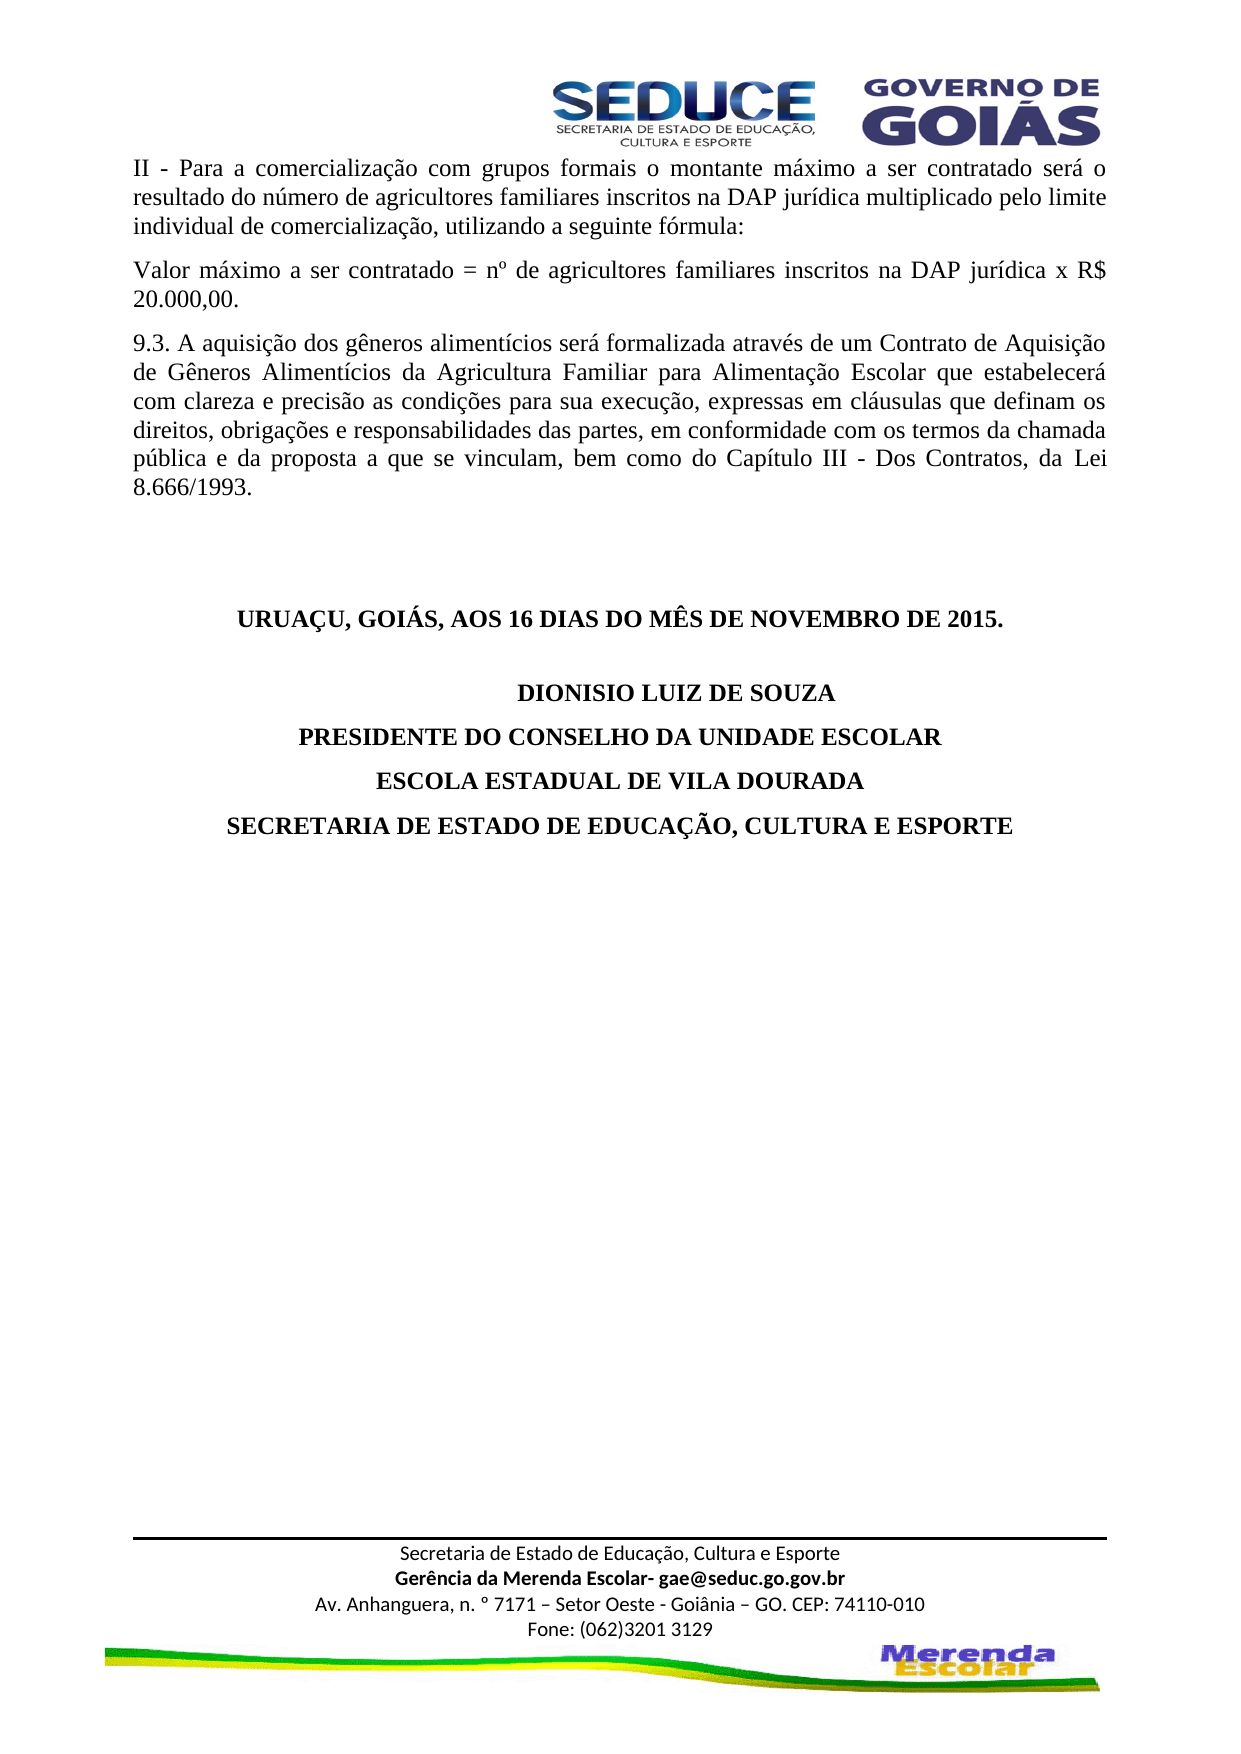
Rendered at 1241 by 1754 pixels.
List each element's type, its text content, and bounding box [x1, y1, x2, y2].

picture [552, 73, 1108, 154]
text URUAÇU, GOIÁS, AOS 16 DIAS DO MÊS DE NOVEMBRO DE 2015. [133, 604, 1107, 633]
text Valor máximo a ser contratado = nº de agricultores familiares inscritos na DAP jurídica x R$ 20.000,00. [133, 255, 1107, 313]
text ESCOLA ESTADUAL DE VILA DOURADA [133, 766, 1107, 795]
text PRESIDENTE DO CONSELHO DA UNIDADE ESCOLAR [133, 722, 1107, 751]
text 9.3. A aquisição dos gêneros alimentícios será formalizada através de um Contrato de Aquisição de Gêneros Alimentícios da Agricultura Familiar para Alimentação Escolar que estabelecerá com clareza e precisão as condições para sua execução, expressas em cláusulas que definam os direitos, obrigações e responsabilidades das partes, em conformidade com os termos da chamada pública e da proposta a que se vinculam, bem como do Capítulo III - Dos Contratos, da Lei 8.666/1993. [133, 328, 1107, 501]
text II - Para a comercialização com grupos formais o montante máximo a ser contratado será o resultado do número de agricultores familiares inscritos na DAP jurídica multiplicado pelo limite individual de comercialização, utilizando a seguinte fórmula: [133, 153, 1107, 240]
text DIONISIO LUIZ DE SOUZA [133, 649, 1107, 706]
text SECRETARIA DE ESTADO DE EDUCAÇÃO, CULTURA E ESPORTE [133, 811, 1107, 839]
